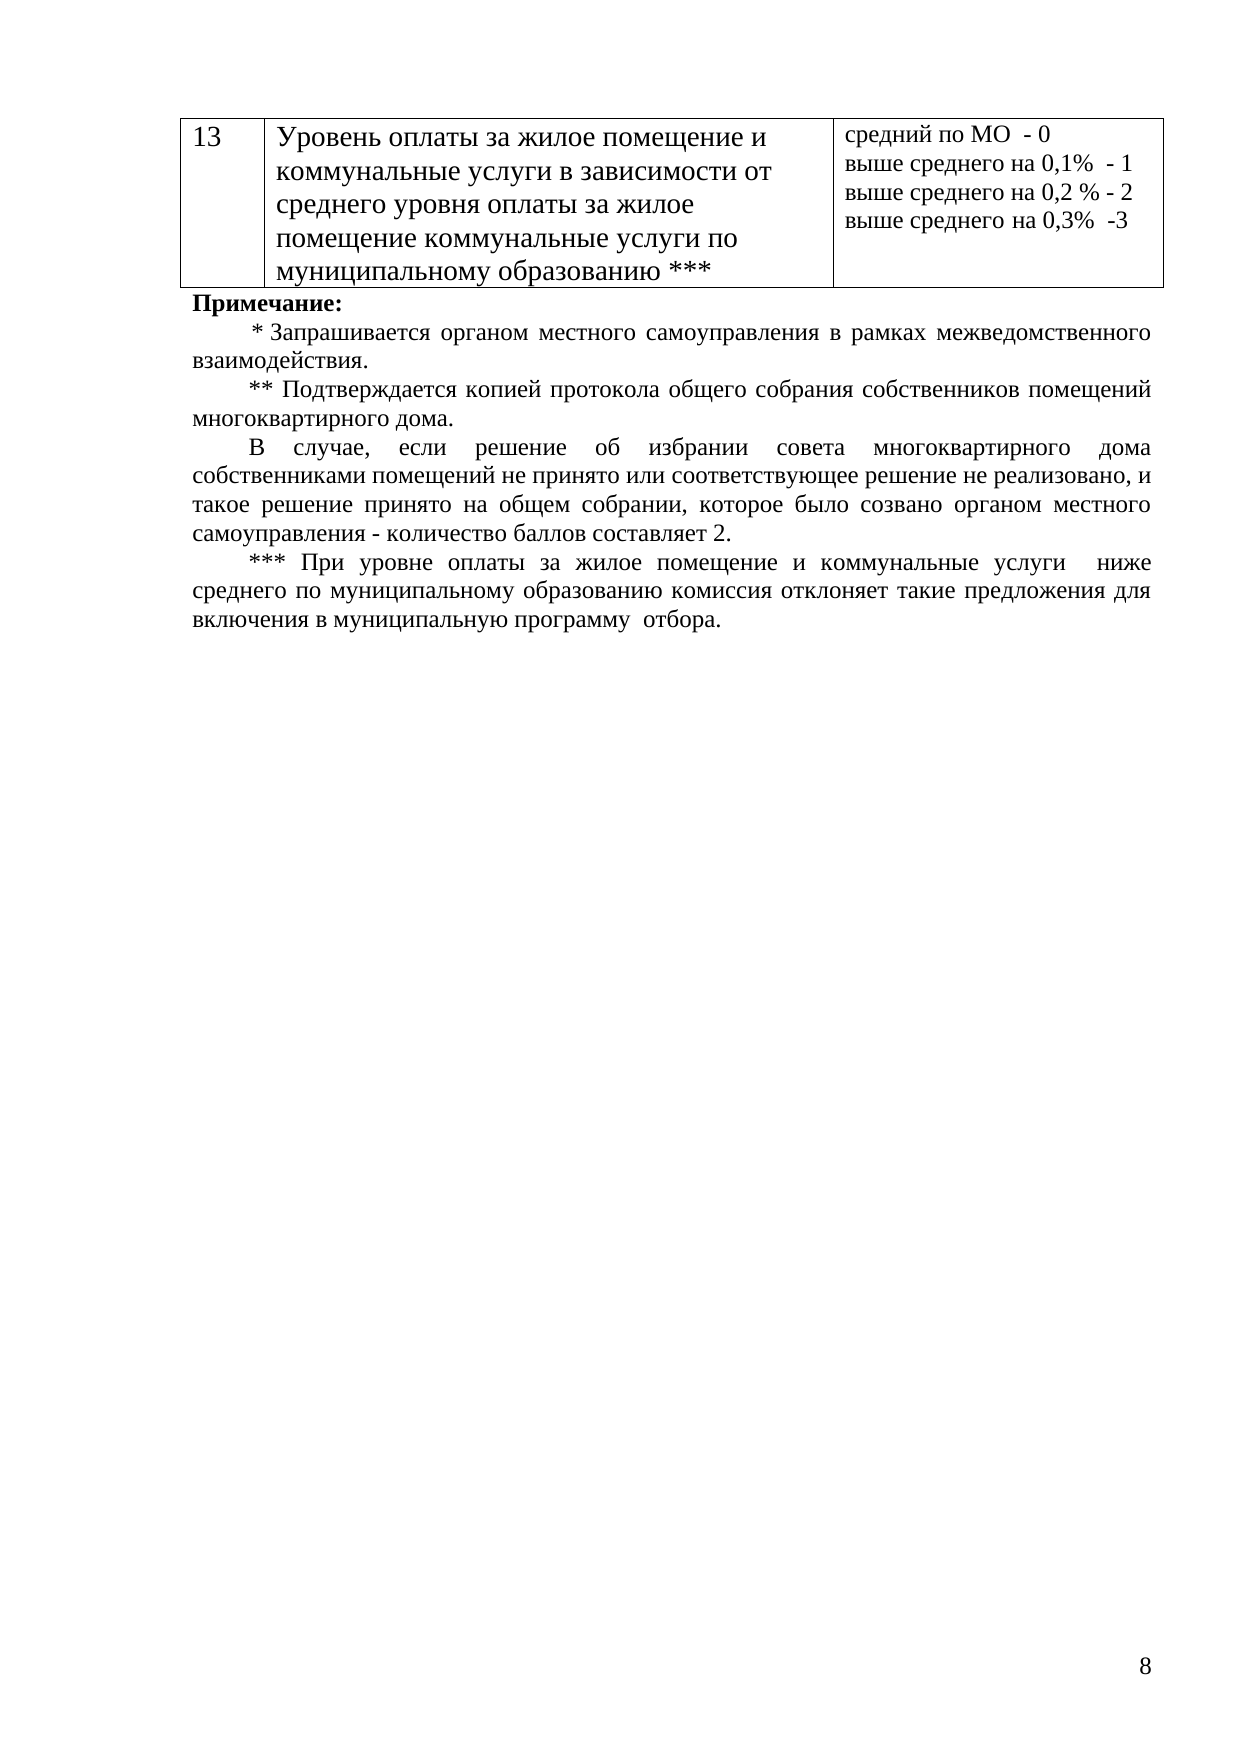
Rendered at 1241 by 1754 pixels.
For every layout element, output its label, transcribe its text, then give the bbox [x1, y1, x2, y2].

text В случае, если решение об избрании совета многоквартирного дома собственниками помещений не принято или соответствующее решение не реализовано, и такое решение принято на общем собрании, которое было созвано органом местного самоуправления - количество баллов составляет 2. [192, 432, 1152, 547]
text * Запрашивается органом местного самоуправления в рамках межведомственного взаимодействия. [192, 317, 1152, 374]
table_cell 13 [181, 119, 264, 287]
text Примечание: [192, 288, 1152, 317]
table_cell средний по МО - 0 выше среднего на 0,1% - 1 выше среднего на 0,2 % - 2 выше среднего на 0,3% -3 [834, 119, 1163, 287]
text ** Подтверждается копией протокола общего собрания собственников помещений многоквартирного дома. [192, 374, 1152, 432]
table_cell Уровень оплаты за жилое помещение и коммунальные услуги в зависимости от среднего уровня оплаты за жилое помещение коммунальные услуги по муниципальному образованию *** [265, 119, 833, 287]
text *** При уровне оплаты за жилое помещение и коммунальные услуги ниже среднего по муниципальному образованию комиссия отклоняет такие предложения для включения в муниципальную программу отбора. [192, 547, 1152, 633]
